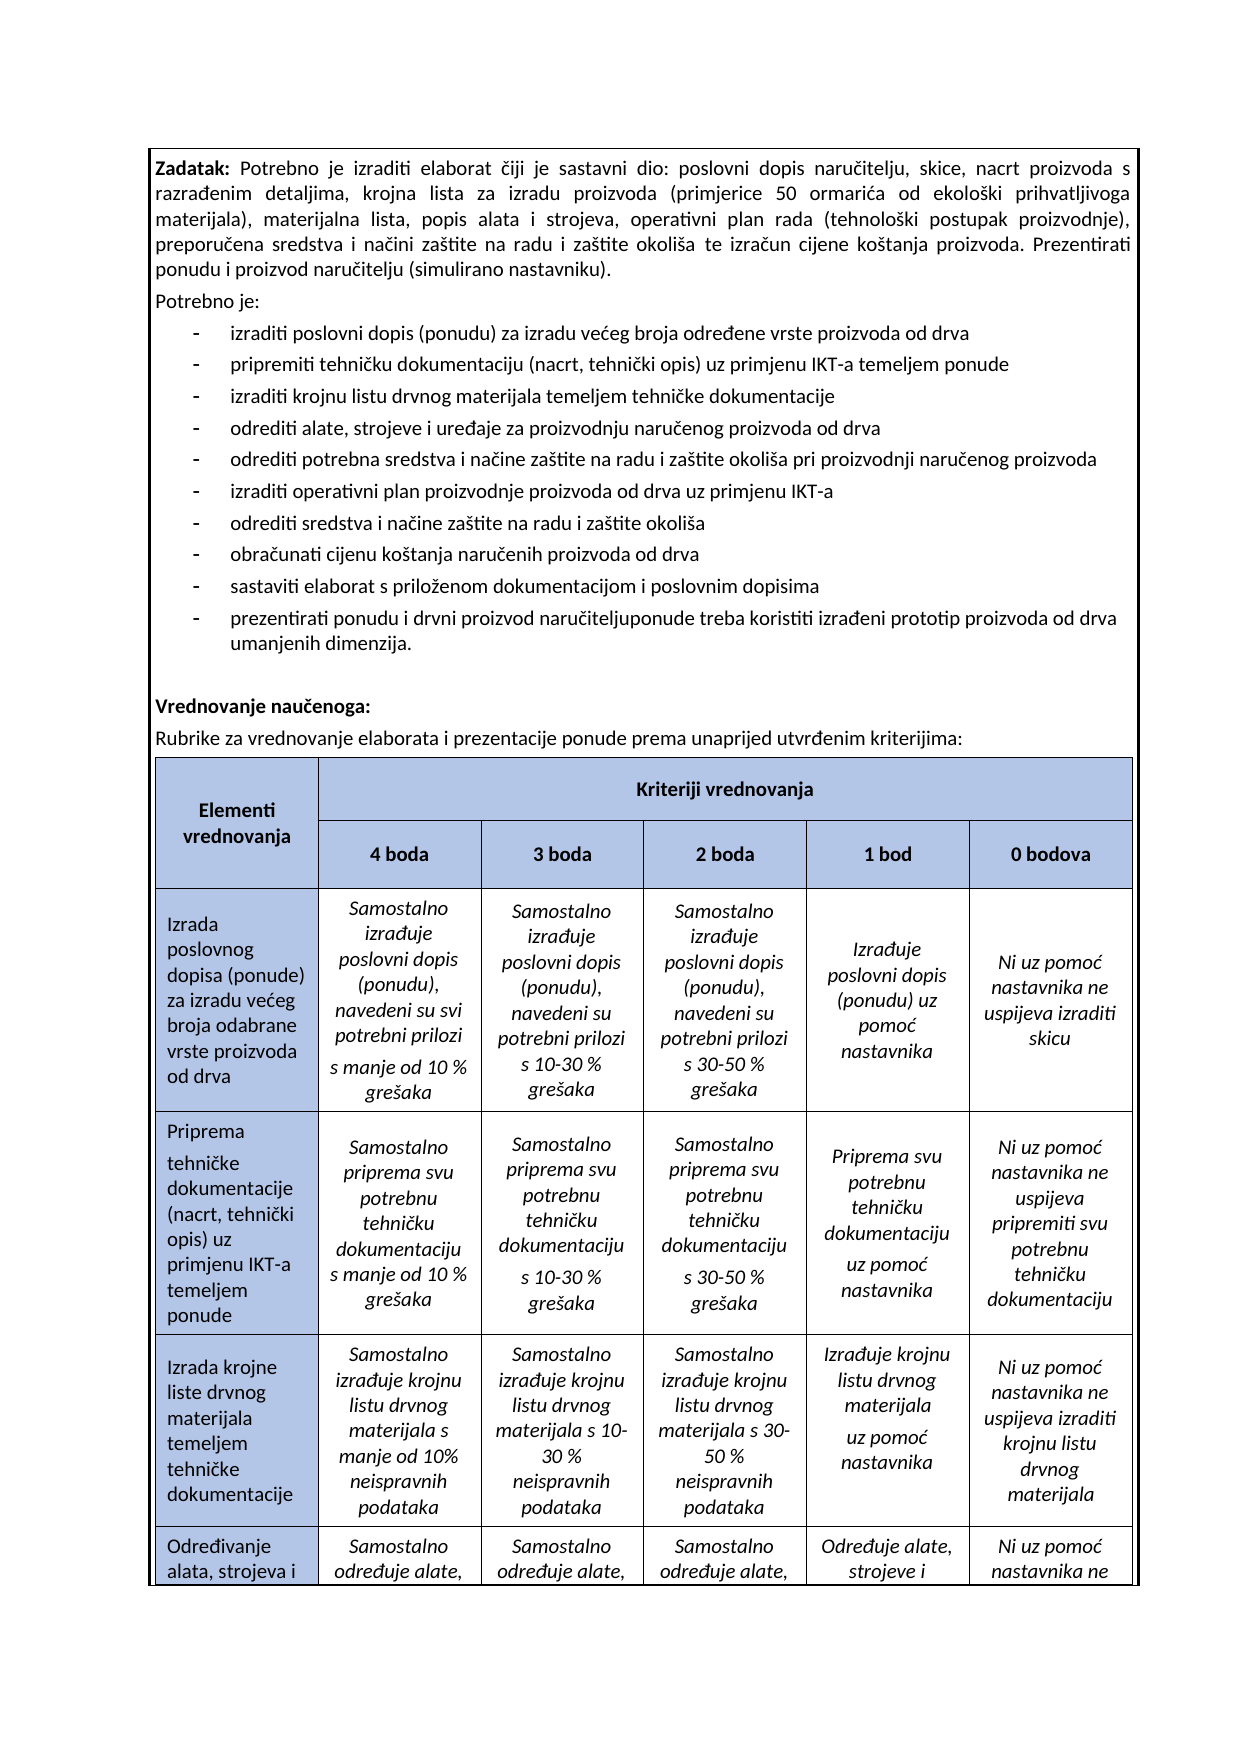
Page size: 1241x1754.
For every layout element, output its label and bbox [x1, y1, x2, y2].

table_cell [151, 149, 1137, 1585]
